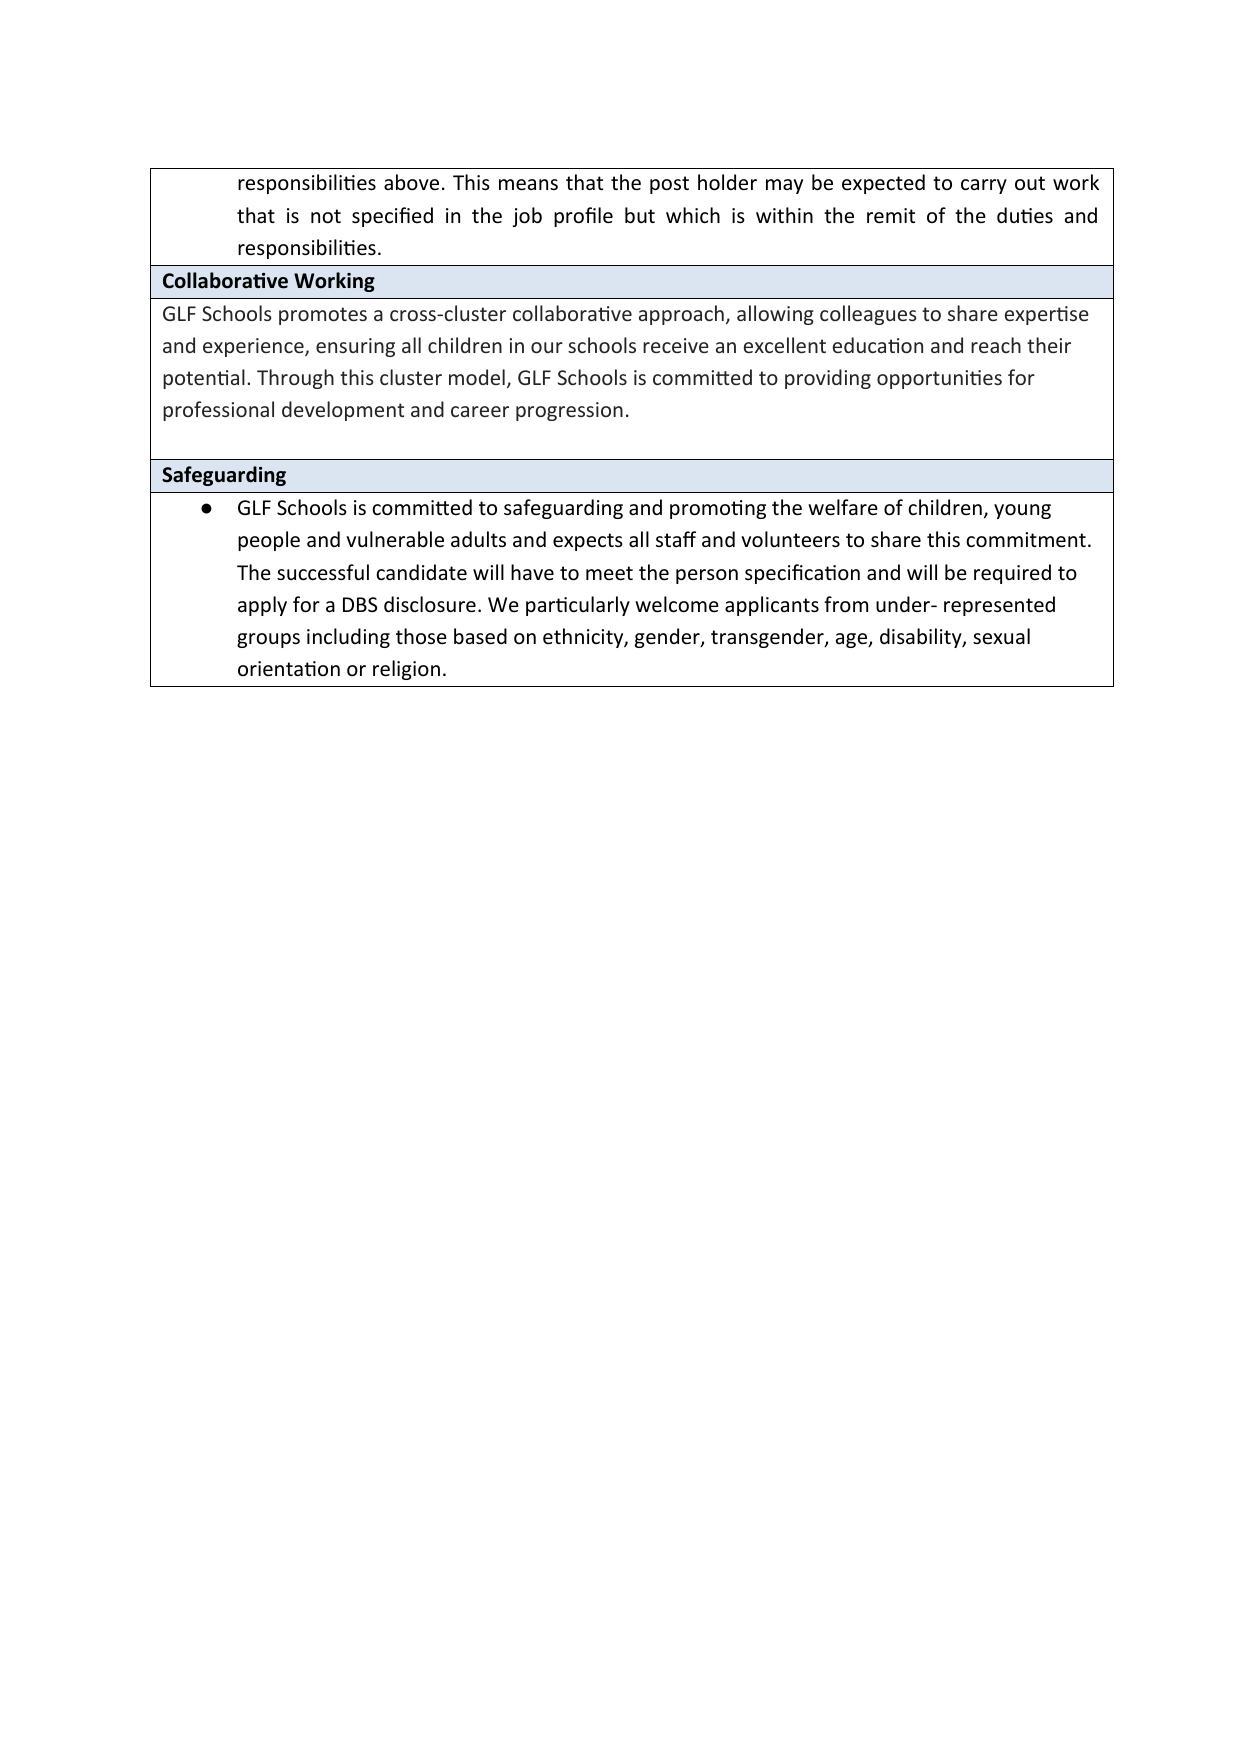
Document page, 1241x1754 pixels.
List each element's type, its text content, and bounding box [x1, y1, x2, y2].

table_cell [151, 169, 1113, 265]
table_cell GLF Schools is committed to safeguarding and promoting the welfare of children, young people and vulnerable adults and expects all staff and volunteers to share this commitment. The successful candidate will have to meet the person specification and will be required to apply for a DBS disclosure. We particularly welcome applicants from under- represented groups including those based on ethnicity, gender, transgender, age, disability, sexual orientation or religion. [151, 493, 1113, 686]
table_cell Safeguarding [151, 460, 1113, 492]
table_cell GLF Schools promotes a cross-cluster collaborative approach, allowing colleagues to share expertise and experience, ensuring all children in our schools receive an excellent education and reach their potential. Through this cluster model, GLF Schools is committed to providing opportunities for professional development and career progression. [151, 299, 1113, 459]
table_cell Collaborative Working [151, 266, 1113, 298]
